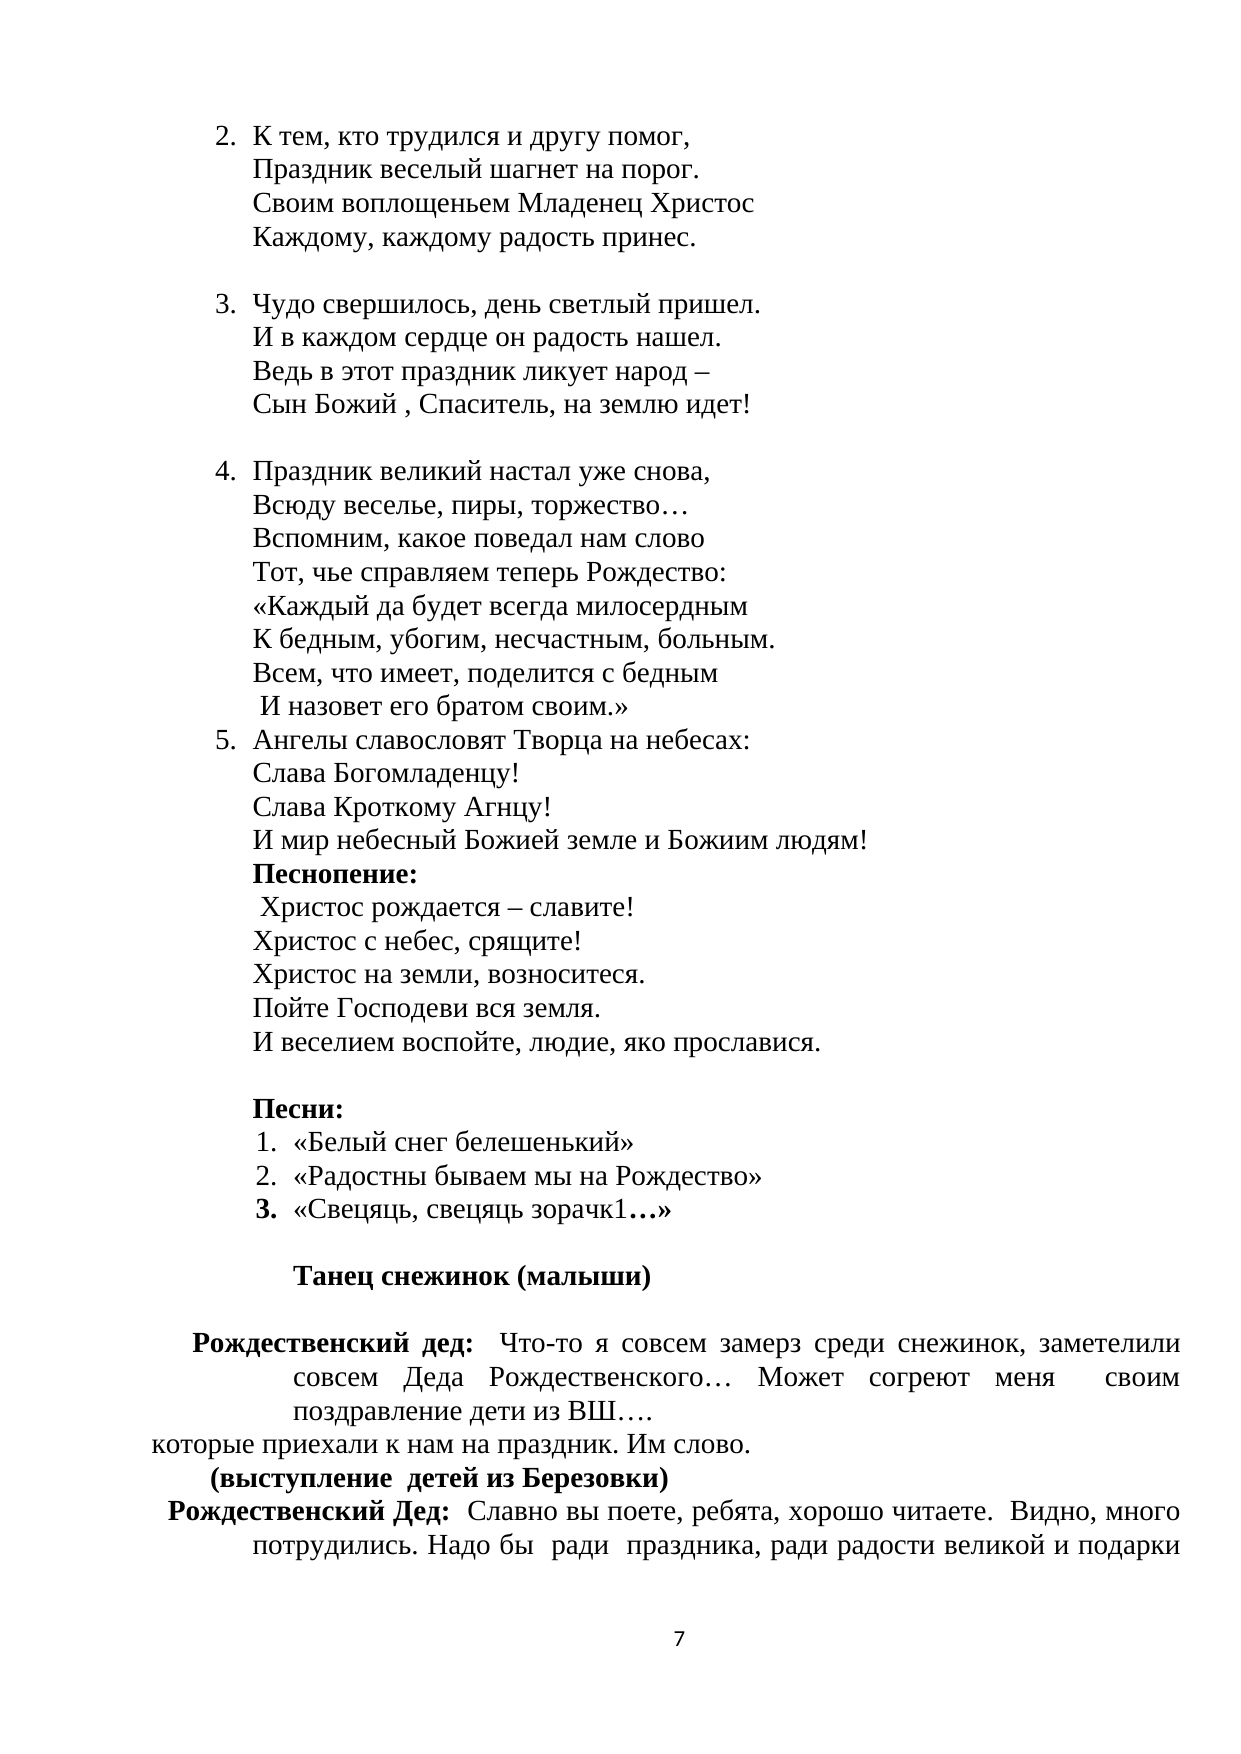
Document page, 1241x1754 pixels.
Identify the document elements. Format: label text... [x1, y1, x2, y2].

text (выступление детей из Березовки) [151, 1460, 1181, 1493]
list Ангелы славословят Творца на небесах: [215, 722, 1181, 755]
text которые приехали к нам на праздник. Им слово. [151, 1426, 1181, 1460]
text Танец снежинок (малыши) [293, 1258, 1181, 1292]
text Всюду веселье, пиры, торжество… [252, 487, 1181, 521]
text Песнопение: [252, 856, 1181, 889]
text И веселием воспойте, людие, яко прославися. [252, 1024, 1181, 1057]
list «Радостны бываем мы на Рождество» [255, 1158, 1181, 1191]
list Праздник великий настал уже снова, [215, 453, 1181, 487]
list К тем, кто трудился и другу помог, [215, 118, 1181, 152]
text И назовет его братом своим.» [252, 688, 1181, 722]
text Своим воплощеньем Младенец Христос [252, 185, 1181, 219]
text Тот, чье справляем теперь Рождество: [252, 554, 1181, 588]
text Рождественский дед: Что-то я совсем замерз среди снежинок, заметелили совсем Деда Рождественского… Может согреют меня своим поздравление дети из ВШ…. [192, 1326, 1181, 1426]
text И мир небесный Божией земле и Божиим людям! [252, 822, 1181, 856]
list «Белый снег белешенький» [255, 1124, 1181, 1158]
text Слава Кроткому Агнцу! [252, 789, 1181, 822]
text «Каждый да будет всегда милосердным [252, 588, 1181, 621]
list «Свецяць, свецяць зорачк1…» [255, 1191, 1181, 1225]
text Слава Богомладенцу! [252, 755, 1181, 789]
text Всем, что имеет, поделится с бедным [252, 655, 1181, 688]
text Христос на земли, возноситеся. [252, 957, 1181, 990]
text К бедным, убогим, несчастным, больным. [252, 621, 1181, 655]
text И в каждом сердце он радость нашел. [252, 319, 1181, 353]
text Песни: [252, 1091, 1181, 1124]
text Христос с небес, срящите! [252, 923, 1181, 957]
list Чудо свершилось, день светлый пришел. [215, 286, 1181, 319]
text Ведь в этот праздник ликует народ – [252, 353, 1181, 386]
text Вспомним, какое поведал нам слово [252, 521, 1181, 554]
text Пойте Господеви вся земля. [252, 990, 1181, 1024]
text Христос рождается – славите! [252, 889, 1181, 923]
text Праздник веселый шагнет на порог. [252, 152, 1181, 185]
text Сын Божий , Спаситель, на землю идет! [252, 386, 1181, 420]
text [151, 1493, 1181, 1560]
text Каждому, каждому радость принес. [252, 219, 1181, 252]
